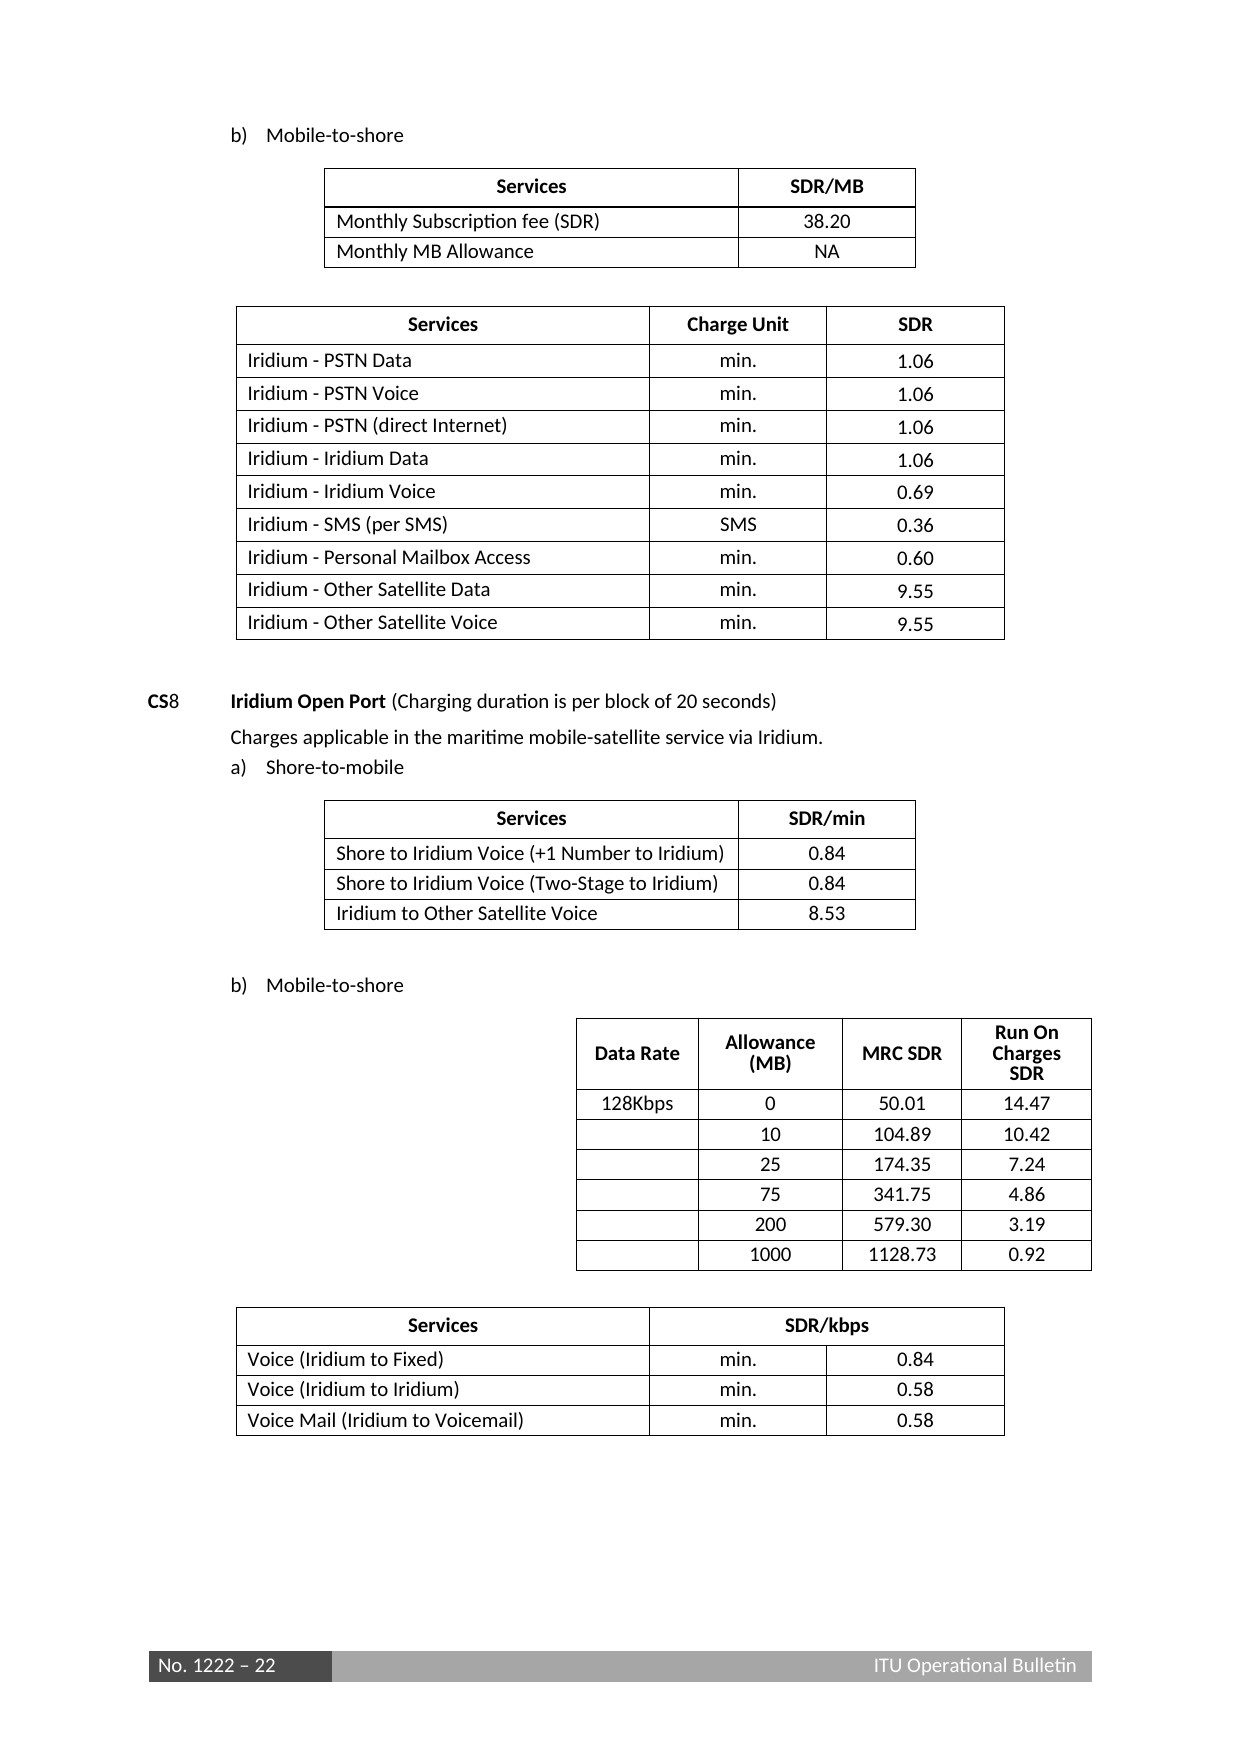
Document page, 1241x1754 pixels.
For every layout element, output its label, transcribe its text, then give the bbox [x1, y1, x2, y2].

table_header SDR/kbps [650, 1308, 1004, 1345]
table_cell Iridium - Other Satellite Data [237, 575, 649, 607]
table_cell min. [650, 608, 826, 639]
table_cell 8.53 [739, 900, 915, 929]
table_cell 14.47 [962, 1090, 1091, 1119]
table_header Data Rate [577, 1019, 698, 1089]
table_header SDR/min [739, 801, 915, 838]
table_cell Shore to Iridium Voice (Two-Stage to Iridium) [325, 870, 738, 898]
table_cell 10 [699, 1120, 842, 1149]
text b) Mobile-to-shore [230, 122, 1092, 148]
table_cell min. [650, 542, 826, 574]
table_cell [577, 1150, 698, 1179]
table_cell 25 [699, 1150, 842, 1179]
table_cell 0.92 [962, 1241, 1091, 1270]
table_cell min. [650, 444, 826, 475]
table_cell Monthly Subscription fee (SDR) [325, 208, 738, 237]
table_cell Iridium - Other Satellite Voice [237, 608, 649, 639]
table_cell 0.58 [827, 1376, 1004, 1405]
table_cell [577, 1211, 698, 1239]
table_cell 75 [699, 1180, 842, 1209]
table_cell Iridium - PSTN Voice [237, 378, 649, 410]
table_cell 1128.73 [843, 1241, 961, 1270]
table_cell 0.84 [739, 870, 915, 898]
table_cell 0.69 [827, 476, 1004, 508]
table_cell 1.06 [827, 411, 1004, 442]
table_cell Iridium - Personal Mailbox Access [237, 542, 649, 574]
table_header SDR/MB [739, 169, 915, 206]
table_cell 1.06 [827, 345, 1004, 377]
table_cell 341.75 [843, 1180, 961, 1209]
table_header Services [237, 1308, 649, 1345]
table_cell min. [650, 1406, 826, 1435]
table_cell min. [650, 345, 826, 377]
table_cell min. [650, 575, 826, 607]
table_cell Iridium - SMS (per SMS) [237, 509, 649, 541]
table_cell Shore to Iridium Voice (+1 Number to Iridium) [325, 839, 738, 868]
table_cell min. [650, 1376, 826, 1405]
table_cell 0 [699, 1090, 842, 1119]
table_cell 38.20 [739, 208, 915, 237]
table_cell 0.36 [827, 509, 1004, 541]
table_cell Iridium - PSTN (direct Internet) [237, 411, 649, 442]
text a) Shore-to-mobile [230, 754, 1092, 779]
table_cell 10.42 [962, 1120, 1091, 1149]
table_cell 0.84 [739, 839, 915, 868]
table_header SDR [827, 307, 1004, 344]
table_cell 3.19 [962, 1211, 1091, 1239]
table_header Allowance (MB) [699, 1019, 842, 1089]
table_cell 7.24 [962, 1150, 1091, 1179]
table_cell 1.06 [827, 444, 1004, 475]
table_cell min. [650, 411, 826, 442]
table_cell 4.86 [962, 1180, 1091, 1209]
table_cell 128Kbps [577, 1090, 698, 1119]
table_cell 0.60 [827, 542, 1004, 574]
table_cell min. [650, 378, 826, 410]
table_cell min. [650, 476, 826, 508]
table_header Run On Charges SDR [962, 1019, 1091, 1089]
table_header Services [325, 801, 738, 838]
table_cell 9.55 [827, 608, 1004, 639]
table_header Services [325, 169, 738, 206]
table_cell NA [739, 238, 915, 267]
table_header MRC SDR [843, 1019, 961, 1089]
table_cell Voice (Iridium to Iridium) [237, 1376, 649, 1405]
table_cell [577, 1241, 698, 1270]
table_cell Voice Mail (Iridium to Voicemail) [237, 1406, 649, 1435]
table_cell 104.89 [843, 1120, 961, 1149]
text b) Mobile-to-shore [230, 972, 1092, 997]
table_cell [577, 1120, 698, 1149]
table_cell 200 [699, 1211, 842, 1239]
table_cell Iridium to Other Satellite Voice [325, 900, 738, 929]
table_cell 0.84 [827, 1346, 1004, 1375]
table_header Services [237, 307, 649, 344]
table_cell Iridium - PSTN Data [237, 345, 649, 377]
table_cell 0.58 [827, 1406, 1004, 1435]
text CS8 Iridium Open Port (Charging duration is per block of 20 seconds) [148, 689, 1092, 714]
table_cell min. [650, 1346, 826, 1375]
text Charges applicable in the maritime mobile-satellite service via Iridium. [148, 724, 1092, 750]
table_cell SMS [650, 509, 826, 541]
table_cell 50.01 [843, 1090, 961, 1119]
table_cell Iridium - Iridium Data [237, 444, 649, 475]
table_header Charge Unit [650, 307, 826, 344]
table_cell [577, 1180, 698, 1209]
table_cell Voice (Iridium to Fixed) [237, 1346, 649, 1375]
table_cell 9.55 [827, 575, 1004, 607]
table_cell Iridium - Iridium Voice [237, 476, 649, 508]
table_cell 1000 [699, 1241, 842, 1270]
table_cell Monthly MB Allowance [325, 238, 738, 267]
table_cell 174.35 [843, 1150, 961, 1179]
table_cell 579.30 [843, 1211, 961, 1239]
table_cell 1.06 [827, 378, 1004, 410]
